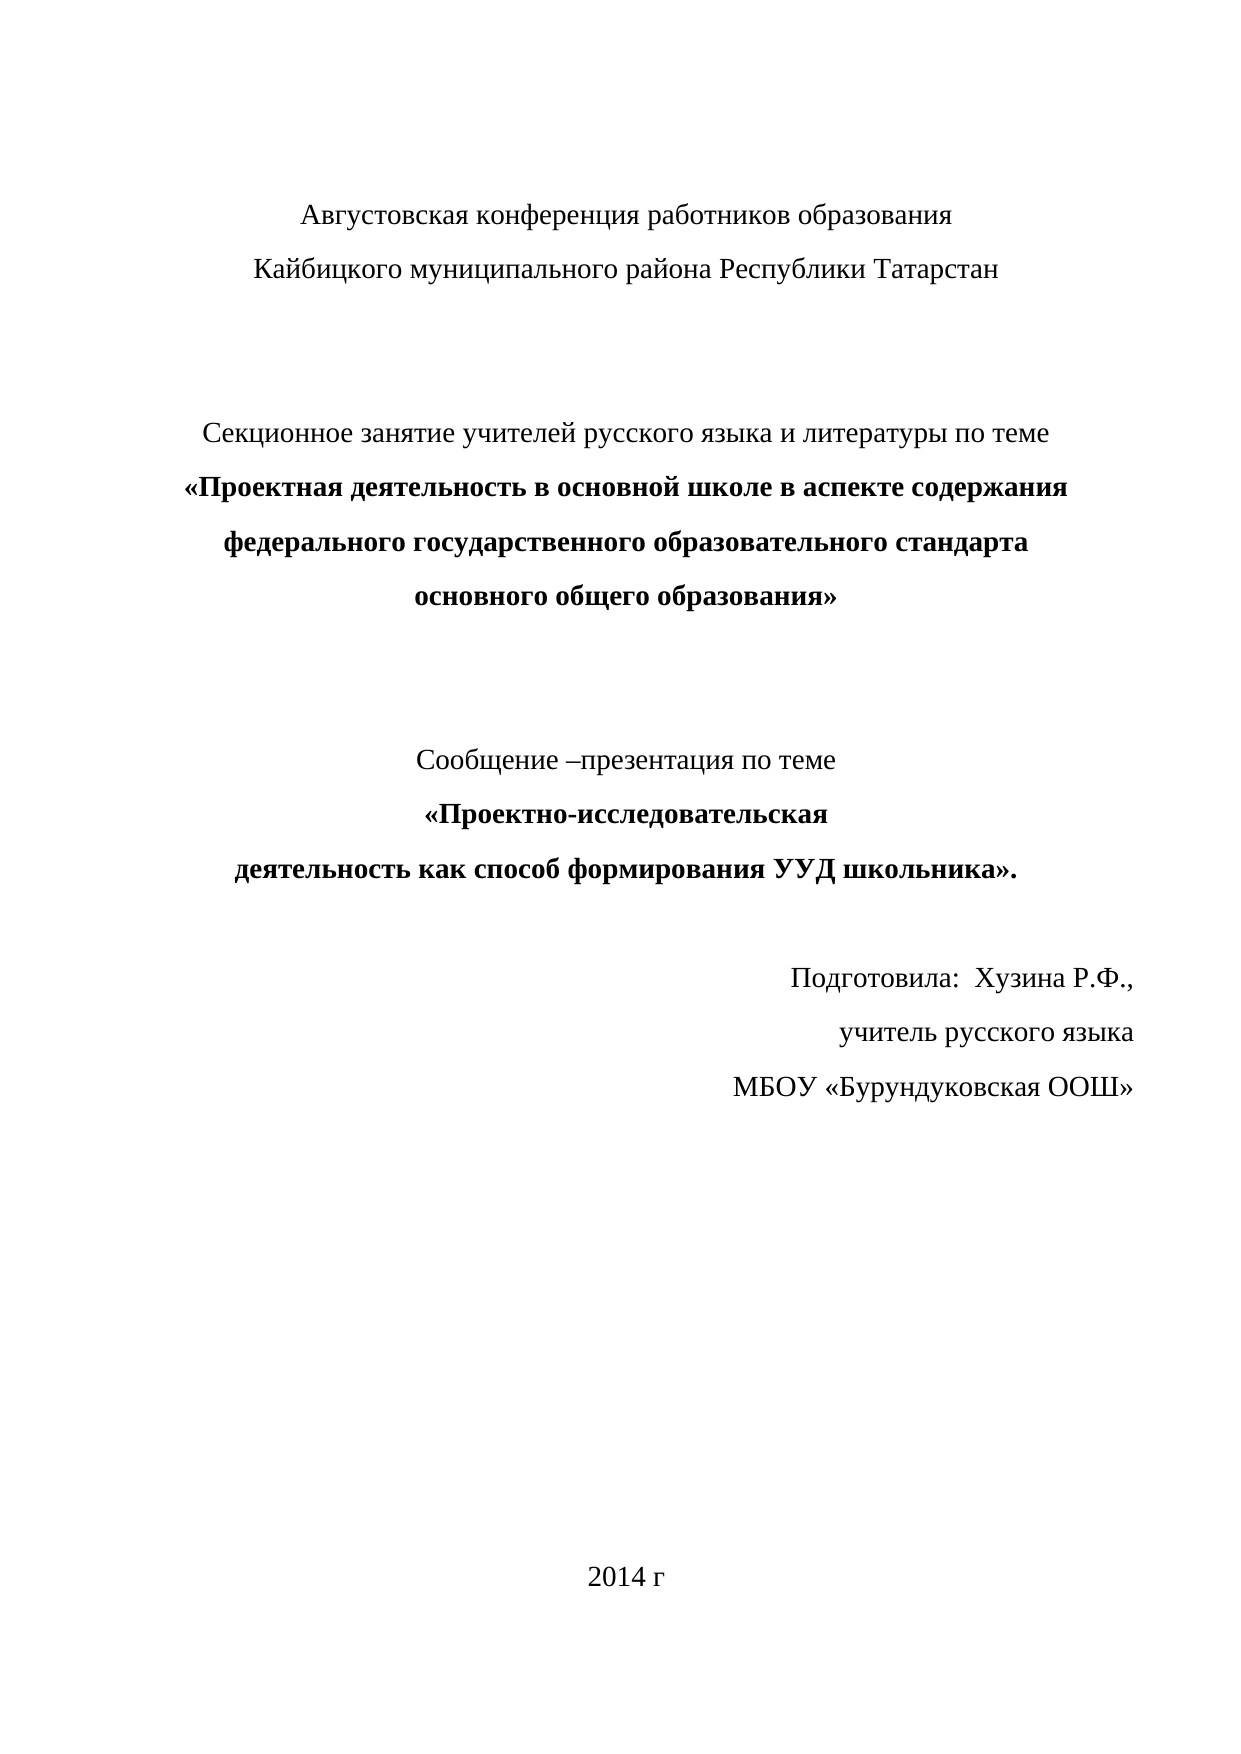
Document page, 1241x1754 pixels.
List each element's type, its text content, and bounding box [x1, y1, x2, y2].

text основного общего образования» [118, 578, 1134, 612]
text Сообщение –презентация по теме [118, 742, 1134, 776]
text Кайбицкого муниципального района Республики Татарстан [118, 252, 1134, 285]
text учитель русского языка [118, 1014, 1134, 1048]
text федерального государственного образовательного стандарта [118, 524, 1134, 558]
text 2014 г [118, 1559, 1134, 1593]
text МБОУ «Бурундуковская ООШ» [118, 1069, 1134, 1102]
text Секционное занятие учителей русского языка и литературы по теме [118, 415, 1134, 449]
text деятельность как способ формирования УУД школьника». [118, 851, 1134, 884]
text «Проектно-исследовательская [118, 796, 1134, 830]
text Августовская конференция работников образования [118, 197, 1134, 231]
text Подготовила: Хузина Р.Ф., [118, 960, 1134, 993]
text «Проектная деятельность в основной школе в аспекте содержания [118, 469, 1134, 503]
